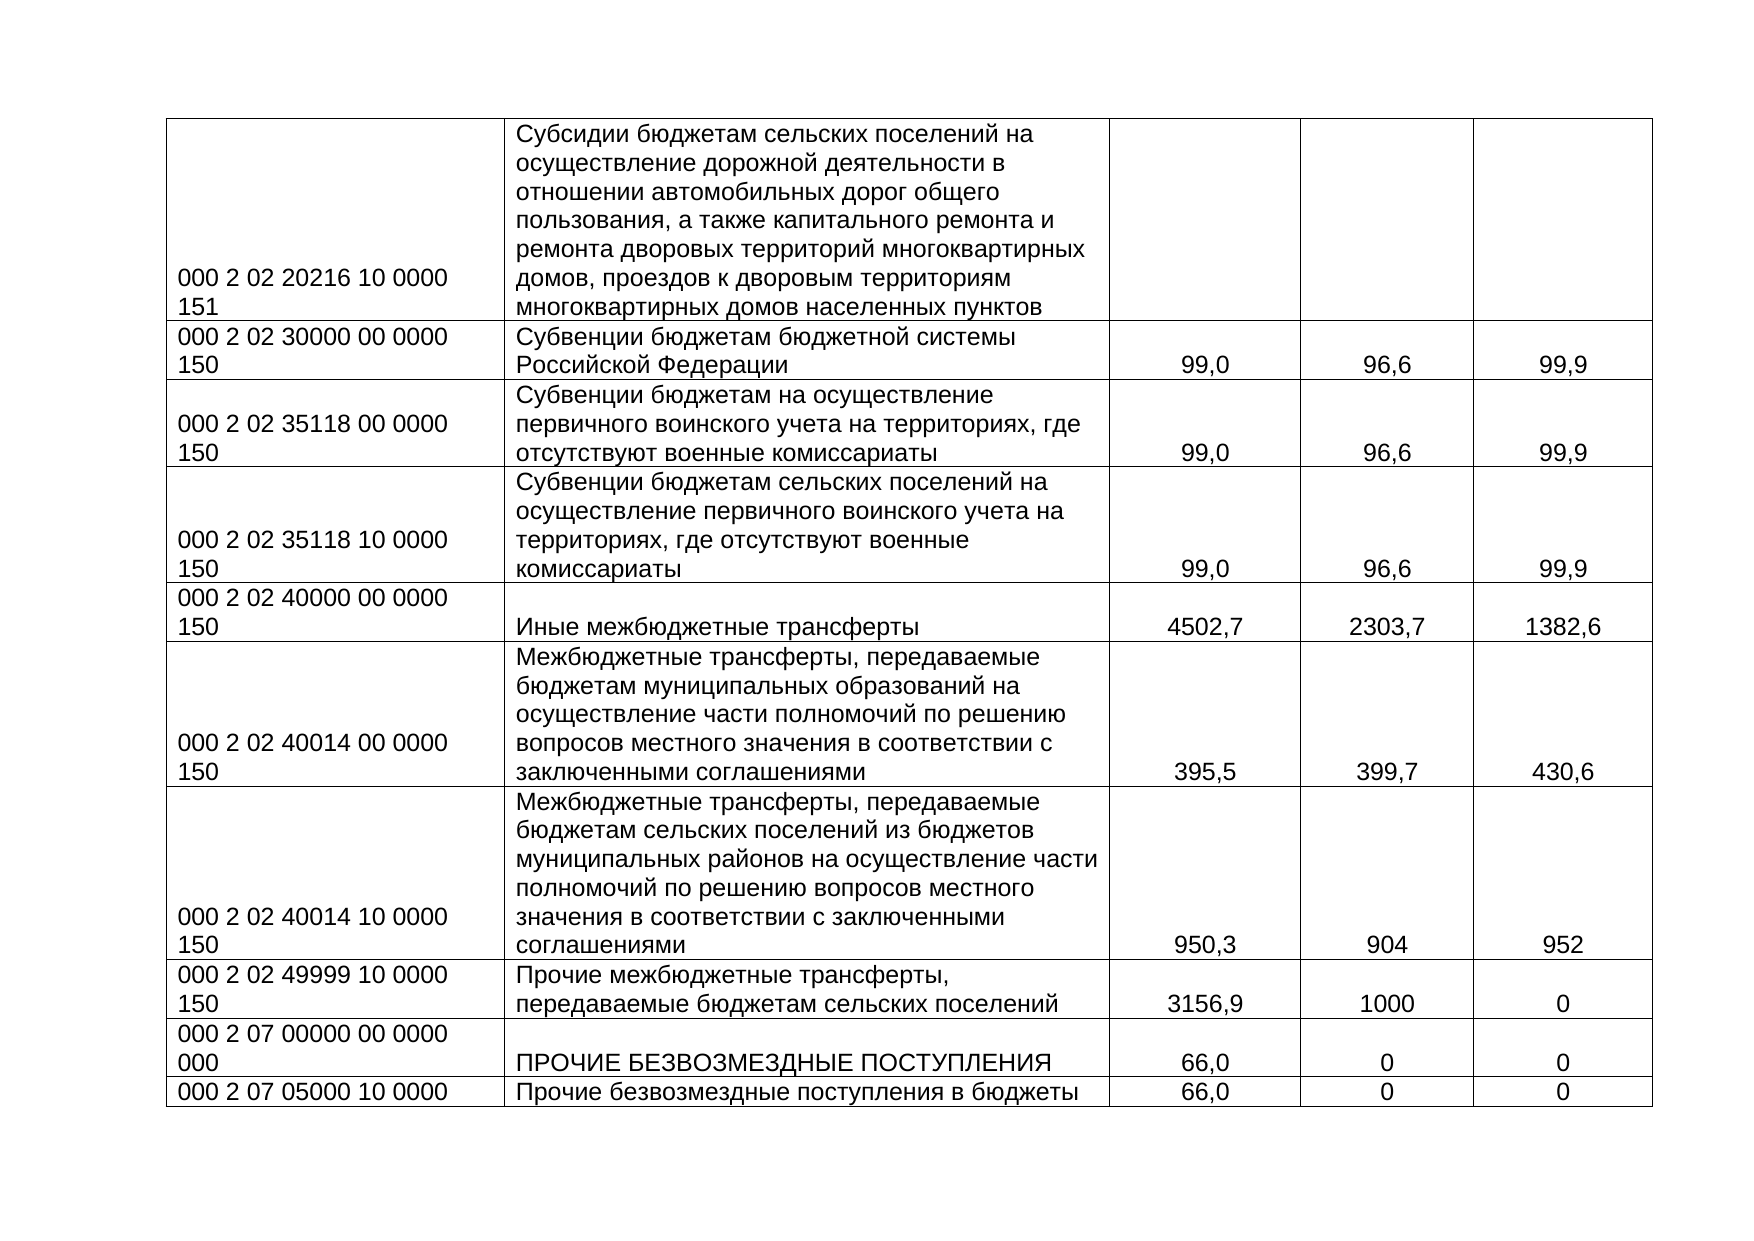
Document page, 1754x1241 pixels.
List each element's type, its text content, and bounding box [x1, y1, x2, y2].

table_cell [167, 1077, 504, 1106]
table_cell 96,6 [1301, 380, 1473, 466]
table_cell Субсидии бюджетам сельских поселений на осуществление дорожной деятельности в отношении автомобильных дорог общего пользования, а также капитального ремонта и ремонта дворовых территорий многоквартирных домов, проездов к дворовым территориям многоквартирных домов населенных пунктов [505, 119, 1109, 320]
table_cell 66,0 [1110, 1019, 1300, 1076]
table_cell 99,0 [1110, 467, 1300, 582]
table_cell 950,3 [1110, 787, 1300, 959]
table_cell Межбюджетные трансферты, передаваемые бюджетам муниципальных образований на осуществление части полномочий по решению вопросов местного значения в соответствии с заключенными соглашениями [505, 642, 1109, 786]
table_cell 2303,7 [1301, 583, 1473, 641]
table_cell Субвенции бюджетам на осуществление первичного воинского учета на территориях, где отсутствуют военные комиссариаты [505, 380, 1109, 466]
table_cell 000 2 02 40000 00 0000 150 [167, 583, 504, 641]
table_cell 0 [1301, 1019, 1473, 1076]
table_cell [1301, 119, 1473, 320]
table_cell 904 [1301, 787, 1473, 959]
table_cell 000 2 02 35118 10 0000 150 [167, 467, 504, 582]
table_cell Субвенции бюджетам бюджетной системы Российской Федерации [505, 321, 1109, 379]
table_cell 0 [1474, 960, 1652, 1018]
table_cell [1110, 119, 1300, 320]
table_cell 000 2 02 40014 00 0000 150 [167, 642, 504, 786]
table_cell 3156,9 [1110, 960, 1300, 1018]
table_cell 99,0 [1110, 321, 1300, 379]
table_cell 952 [1474, 787, 1652, 959]
table_cell 96,6 [1301, 321, 1473, 379]
table_cell 1382,6 [1474, 583, 1652, 641]
table_cell 66,0 [1110, 1077, 1300, 1106]
table_cell 000 2 02 49999 10 0000 150 [167, 960, 504, 1018]
table_cell 000 2 02 20216 10 0000 151 [167, 119, 504, 320]
table_cell Субвенции бюджетам сельских поселений на осуществление первичного воинского учета на территориях, где отсутствуют военные комиссариаты [505, 467, 1109, 582]
table_cell 99,9 [1474, 467, 1652, 582]
table_cell [1474, 119, 1652, 320]
table_cell 399,7 [1301, 642, 1473, 786]
table_cell 0 [1301, 1077, 1473, 1106]
table_cell Межбюджетные трансферты, передаваемые бюджетам сельских поселений из бюджетов муниципальных районов на осуществление части полномочий по решению вопросов местного значения в соответствии с заключенными соглашениями [505, 787, 1109, 959]
table_cell 0 [1474, 1077, 1652, 1106]
table_cell 0 [1474, 1019, 1652, 1076]
table_cell 430,6 [1474, 642, 1652, 786]
table_cell 000 2 02 35118 00 0000 150 [167, 380, 504, 466]
table_cell 99,9 [1474, 321, 1652, 379]
table_cell 000 2 02 30000 00 0000 150 [167, 321, 504, 379]
table_cell 1000 [1301, 960, 1473, 1018]
table_cell 4502,7 [1110, 583, 1300, 641]
table_cell 000 2 07 00000 00 0000 000 [167, 1019, 504, 1076]
table_cell 395,5 [1110, 642, 1300, 786]
table_cell 99,0 [1110, 380, 1300, 466]
table_cell 99,9 [1474, 380, 1652, 466]
table_cell 96,6 [1301, 467, 1473, 582]
table_cell Прочие межбюджетные трансферты, передаваемые бюджетам сельских поселений [505, 960, 1109, 1018]
table_cell Иные межбюджетные трансферты [505, 583, 1109, 641]
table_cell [505, 1077, 1109, 1106]
table_cell 000 2 02 40014 10 0000 150 [167, 787, 504, 959]
table_cell ПРОЧИЕ БЕЗВОЗМЕЗДНЫЕ ПОСТУПЛЕНИЯ [505, 1019, 1109, 1076]
